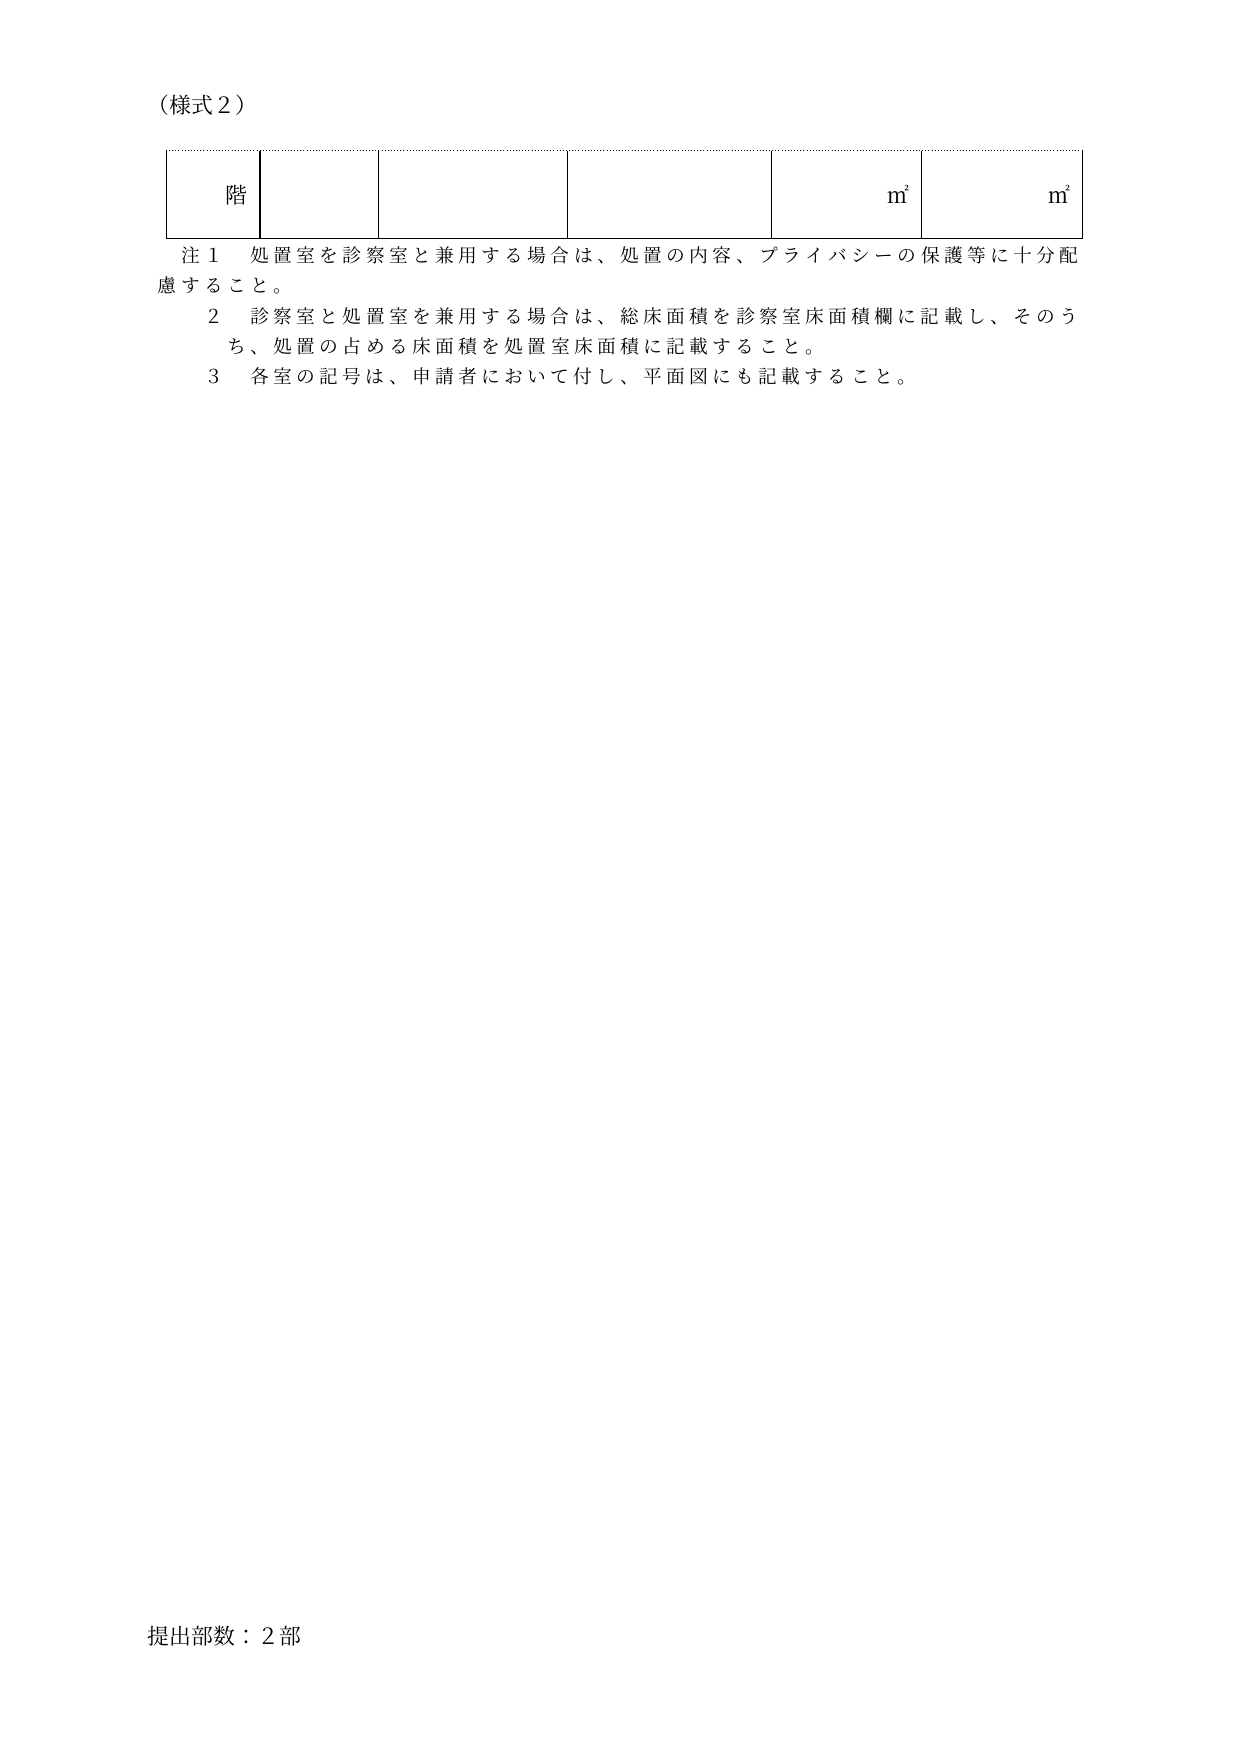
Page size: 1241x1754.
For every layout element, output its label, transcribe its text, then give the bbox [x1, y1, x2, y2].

table_cell 階 [167, 150, 259, 238]
table_cell ㎡ [922, 150, 1082, 238]
table_cell ㎡ [772, 150, 921, 238]
table_cell [379, 150, 567, 238]
table_cell [261, 150, 378, 238]
text ２ 診察室と処置室を兼用する場合は、総床面積を診察室床面積欄に記載し、そのうち、処置の占める床面積を処置室床面積に記載すること。 [198, 300, 1083, 361]
text 注１ 処置室を診察室と兼用する場合は、処置の内容、プライバシーの保護等に十分配慮すること。 [158, 239, 1083, 300]
table_cell [568, 150, 771, 238]
text ３ 各室の記号は、申請者において付し、平面図にも記載すること。 [198, 361, 1083, 391]
